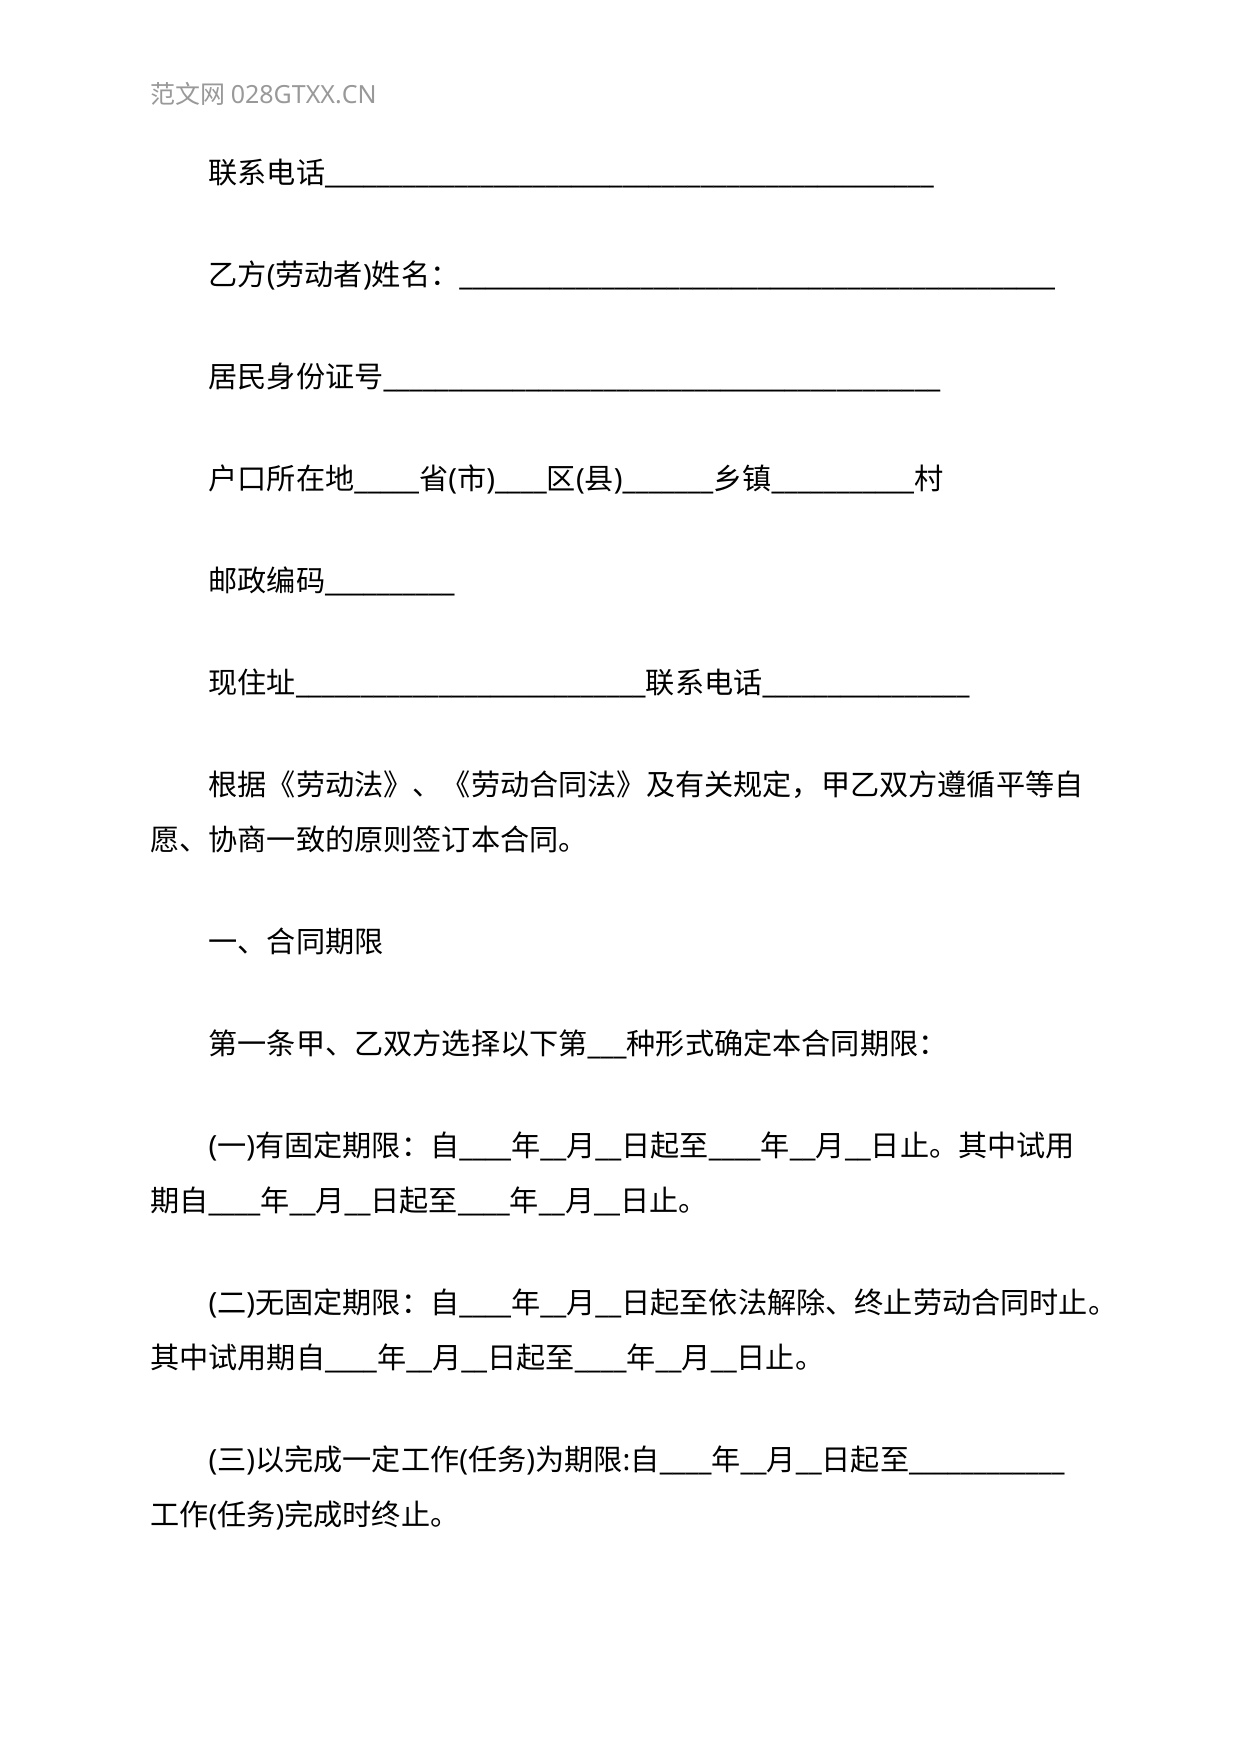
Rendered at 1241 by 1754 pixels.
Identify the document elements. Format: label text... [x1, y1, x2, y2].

text 第一条甲、乙双方选择以下第___种形式确定本合同期限： [150, 1020, 1090, 1063]
text 根据《劳动法》、《劳动合同法》及有关规定，甲乙双方遵循平等自愿、协商一致的原则签订本合同。 [150, 762, 1090, 859]
text 联系电话_______________________________________________ [150, 150, 1090, 192]
text 居民身份证号___________________________________________ [150, 354, 1090, 396]
text 户口所在地_____省(市)____区(县)_______乡镇___________村 [150, 456, 1090, 498]
text (一)有固定期限：自____年__月__日起至____年__月__日止。其中试用期自____年__月__日起至____年__月__日止。 [150, 1122, 1090, 1220]
text 一、合同期限 [150, 918, 1090, 961]
text (三)以完成一定工作(任务)为期限:自____年__月__日起至____________工作(任务)完成时终止。 [150, 1436, 1090, 1534]
text 现住址___________________________联系电话________________ [150, 660, 1090, 702]
text 乙方(劳动者)姓名：______________________________________________ [150, 252, 1090, 294]
text 邮政编码__________ [150, 558, 1090, 600]
text (二)无固定期限：自____年__月__日起至依法解除、终止劳动合同时止。其中试用期自____年__月__日起至____年__月__日止。 [150, 1279, 1090, 1377]
